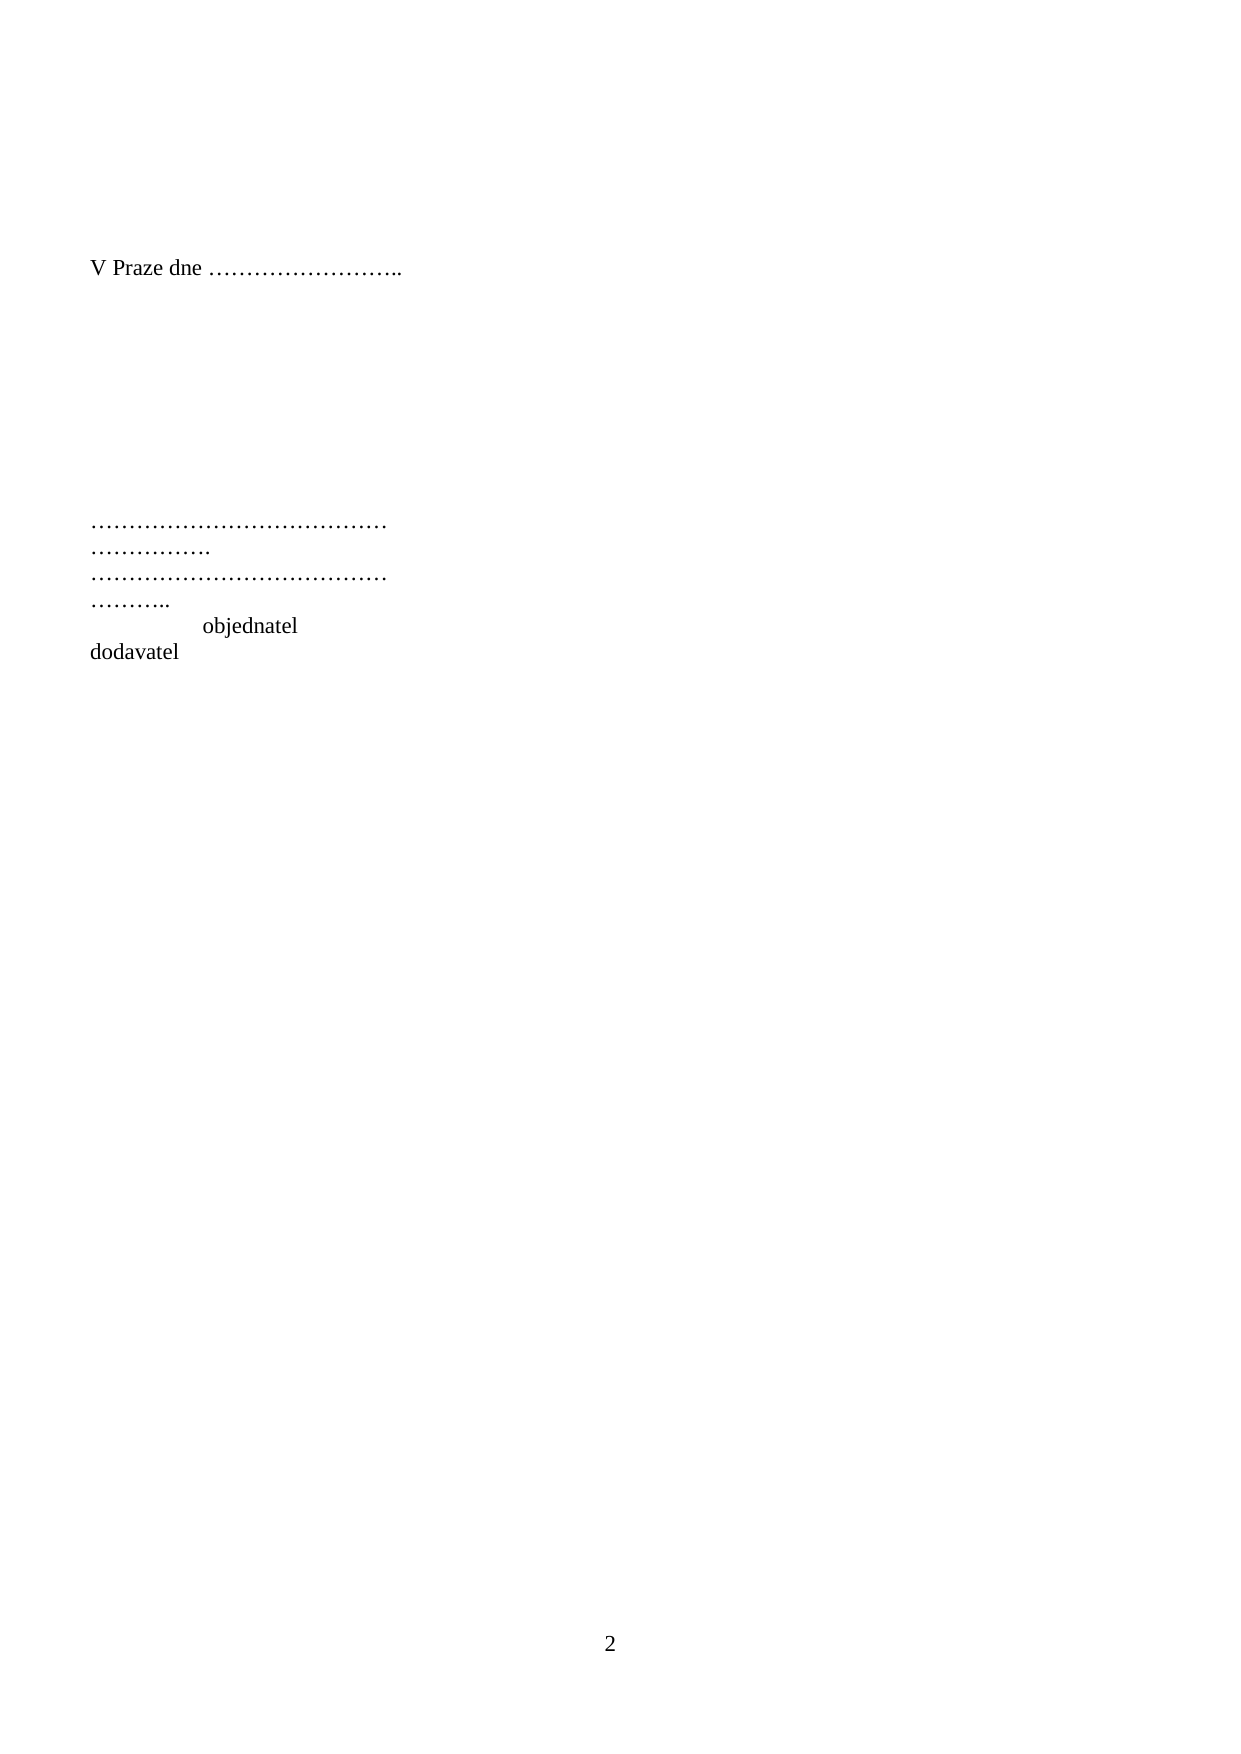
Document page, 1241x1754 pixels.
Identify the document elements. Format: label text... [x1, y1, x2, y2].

text V Praze dne …………………….. [90, 254, 408, 280]
text objednatel dodavatel [90, 612, 408, 665]
text ………………………………………………. ………………………………………….. [90, 507, 408, 612]
